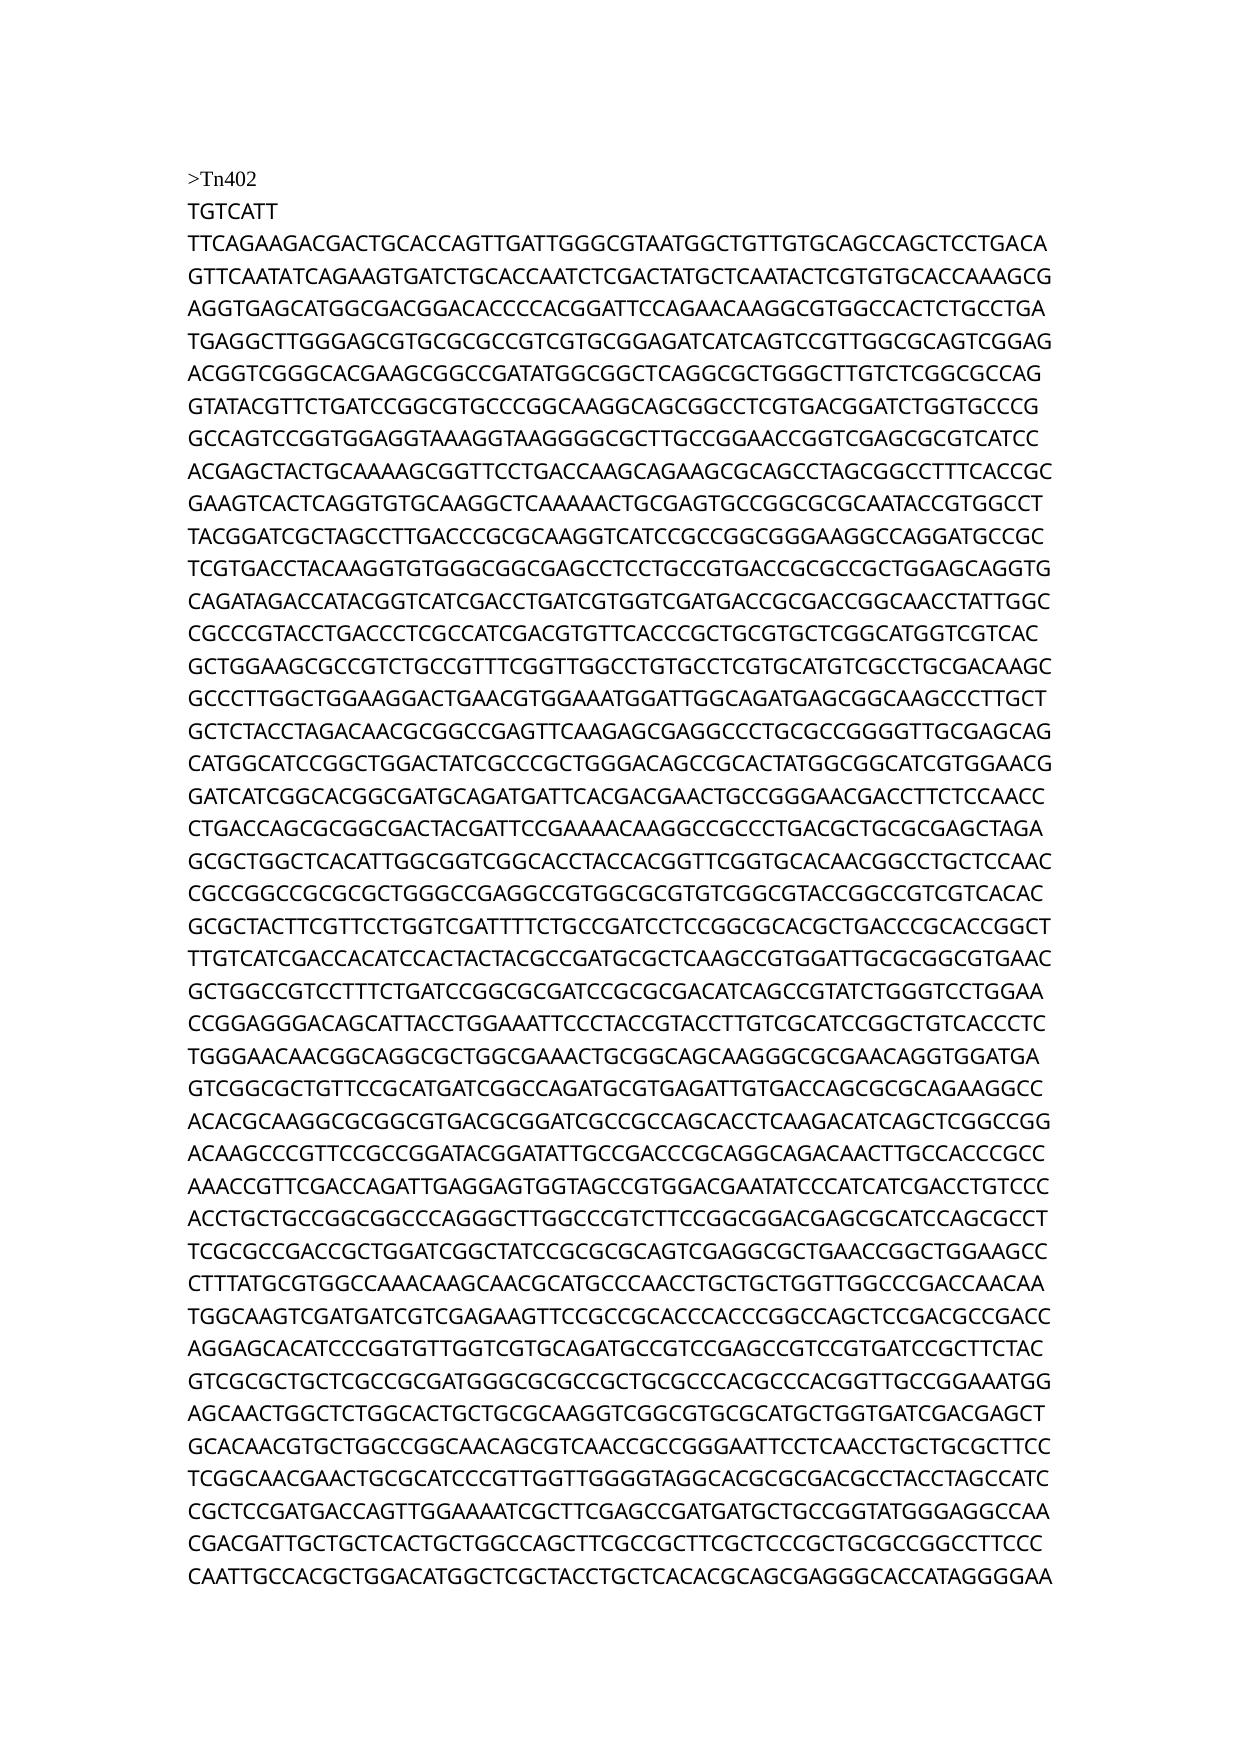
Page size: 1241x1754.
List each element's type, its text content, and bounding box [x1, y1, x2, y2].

text >Tn402 [187, 162, 1053, 194]
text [187, 194, 1053, 1592]
